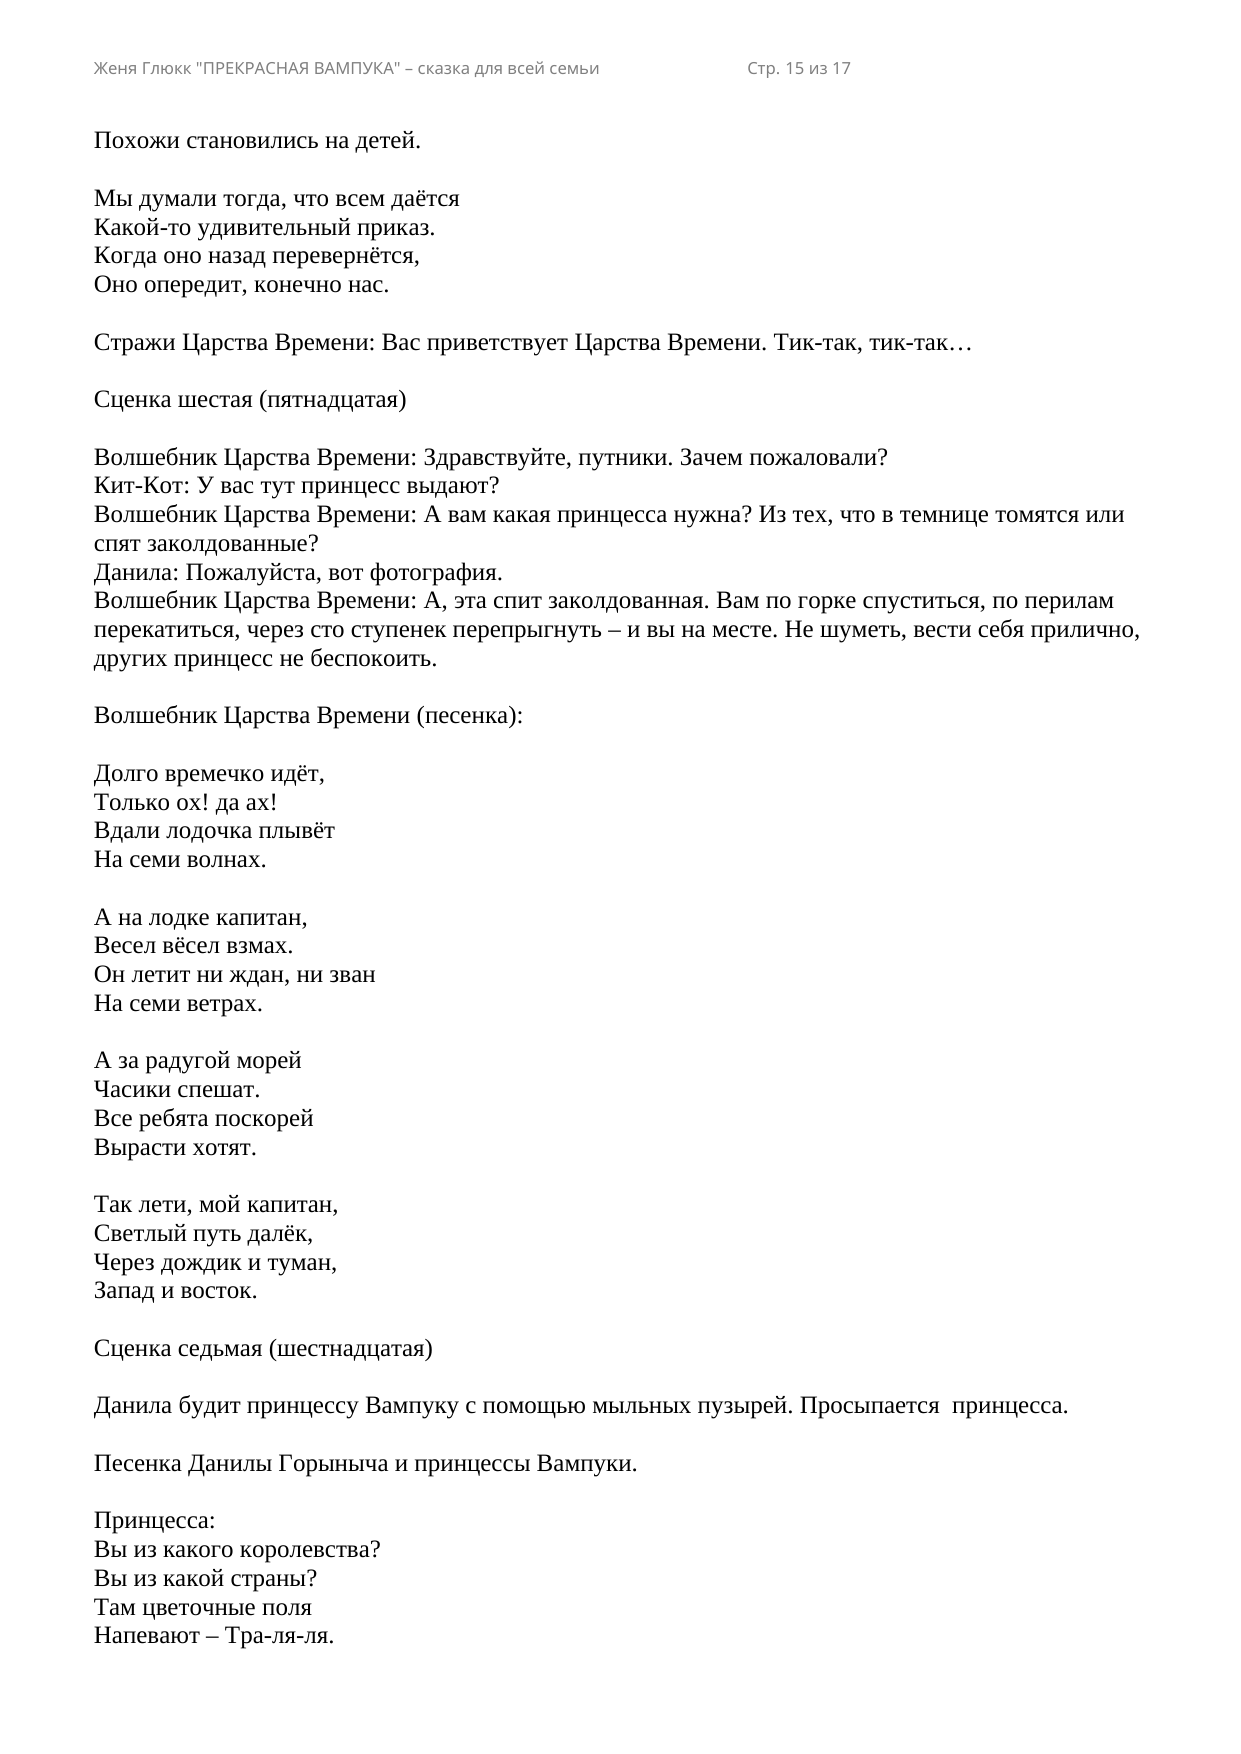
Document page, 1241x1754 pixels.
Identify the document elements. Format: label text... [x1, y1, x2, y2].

text Вы из какого королевства? [94, 1534, 1152, 1563]
text Вырасти хотят. [94, 1132, 1152, 1160]
text Через дождик и туман, [94, 1247, 1152, 1275]
text Песенка Данилы Горыныча и принцессы Вампуки. [94, 1448, 1152, 1477]
text Принцесса: [94, 1505, 1152, 1534]
text Весел вёсел взмах. [94, 930, 1152, 959]
text Данила будит принцессу Вампуку с помощью мыльных пузырей. Просыпается принцесса. [94, 1390, 1152, 1419]
text А на лодке капитан, [94, 902, 1152, 930]
text Часики спешат. [94, 1074, 1152, 1103]
text Оно опередит, конечно нас. [94, 269, 1152, 298]
text Запад и восток. [94, 1275, 1152, 1304]
text Вы из какой страны? [94, 1563, 1152, 1592]
text На семи ветрах. [94, 988, 1152, 1017]
text Только ох! да ах! [94, 787, 1152, 815]
text На семи волнах. [94, 844, 1152, 873]
text Напевают – Тра-ля-ля. [94, 1620, 1152, 1649]
text Волшебник Царства Времени (песенка): [94, 700, 1152, 729]
text Какой-то удивительный приказ. [94, 212, 1152, 240]
text Так лети, мой капитан, [94, 1189, 1152, 1218]
text Волшебник Царства Времени: А, эта спит заколдованная. Вам по горке спуститься, по перилам перекатиться, через сто ступенек перепрыгнуть – и вы на месте. Не шуметь, вести себя прилично, других принцесс не беспокоить. [94, 585, 1152, 672]
text Светлый путь далёк, [94, 1218, 1152, 1247]
text Мы думали тогда, что всем даётся [94, 183, 1152, 212]
text Долго времечко идёт, [94, 758, 1152, 787]
text Там цветочные поля [94, 1592, 1152, 1620]
text Все ребята поскорей [94, 1103, 1152, 1132]
text Кит-Кот: У вас тут принцесс выдают? [94, 470, 1152, 499]
text Волшебник Царства Времени: Здравствуйте, путники. Зачем пожаловали? [94, 442, 1152, 470]
text Когда оно назад перевернётся, [94, 240, 1152, 269]
text Данила: Пожалуйста, вот фотография. [94, 557, 1152, 585]
text Сценка седьмая (шестнадцатая) [94, 1333, 1152, 1362]
text Волшебник Царства Времени: А вам какая принцесса нужна? Из тех, что в темнице томятся или спят заколдованные? [94, 499, 1152, 557]
text Вдали лодочка плывёт [94, 815, 1152, 844]
text А за радугой морей [94, 1045, 1152, 1074]
text Стражи Царства Времени: Вас приветствует Царства Времени. Тик-так, тик-так… [94, 327, 1152, 355]
text Он летит ни ждан, ни зван [94, 959, 1152, 988]
text Похожи становились на детей. [94, 125, 1152, 154]
text Сценка шестая (пятнадцатая) [94, 384, 1152, 413]
